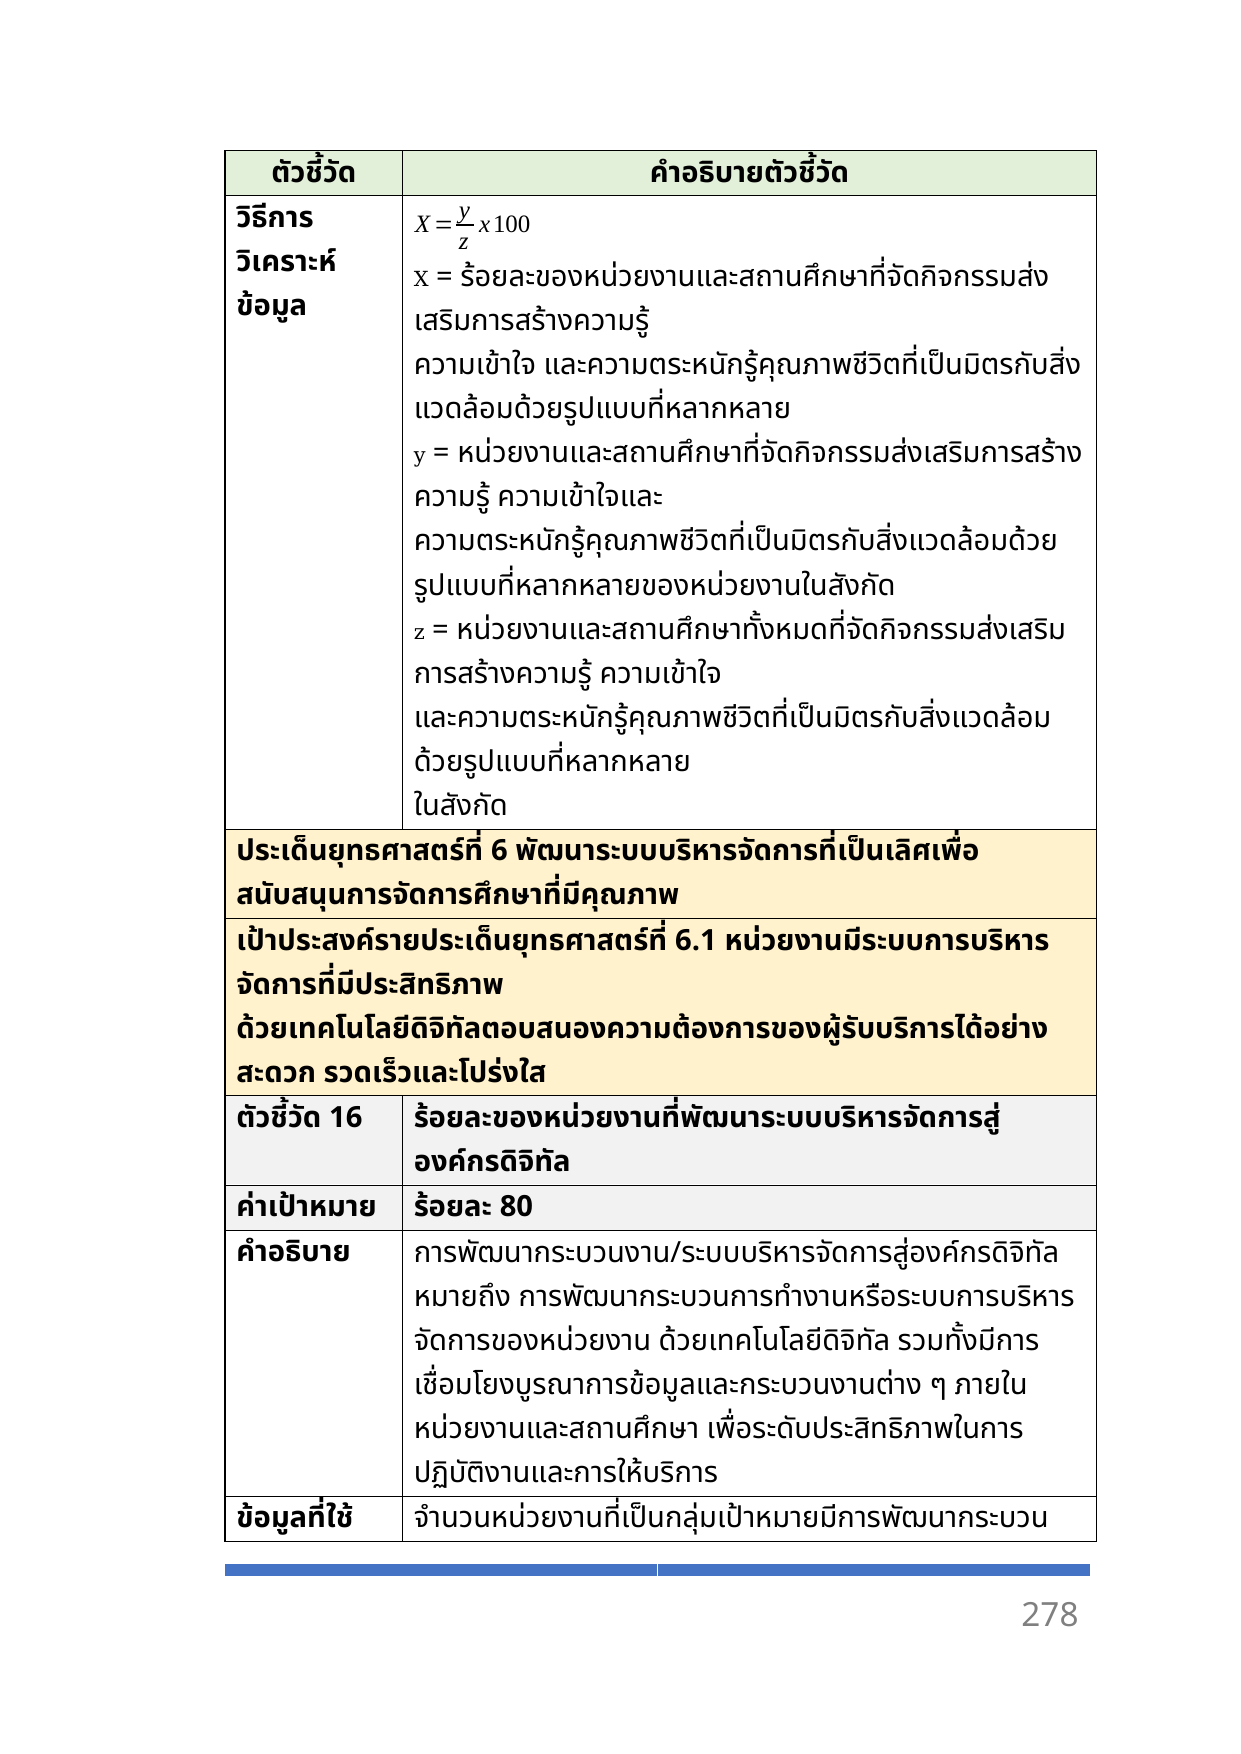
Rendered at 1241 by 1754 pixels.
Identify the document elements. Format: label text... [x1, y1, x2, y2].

table_header ตัวชี้วัด [226, 151, 402, 195]
table_header คำอธิบายตัวชี้วัด [403, 151, 1096, 195]
table_cell ค่าเป้าหมาย [226, 1186, 402, 1230]
table_cell ตัวชี้วัด 16 [226, 1096, 402, 1184]
table_cell การพัฒนากระบวนงาน/ระบบบริหารจัดการสู่องค์กรดิจิทัล หมายถึง การพัฒนากระบวนการทำงานหรือระบบการบริหารจัดการของหน่วยงาน ด้วยเทคโนโลยีดิจิทัล รวมทั้งมีการเชื่อมโยงบูรณาการข้อมูลและกระบวนงานต่าง ๆ ภายในหน่วยงานและสถานศึกษา เพื่อระดับประสิทธิภาพในการปฏิบัติงานและการให้บริการ [403, 1231, 1096, 1496]
table_cell เป้าประสงค์รายประเด็นยุทธศาสตร์ที่ 6.1 หน่วยงานมีระบบการบริหารจัดการที่มีประสิทธิภาพ ด้วยเทคโนโลยีดิจิทัลตอบสนองความต้องการของผู้รับบริการได้อย่างสะดวก รวดเร็วและโปร่งใส [226, 919, 1096, 1095]
table_cell ข้อมูลที่ใช้ [226, 1497, 402, 1541]
table_cell ร้อยละ 80 [403, 1186, 1096, 1230]
table_cell ร้อยละของหน่วยงานที่พัฒนาระบบบริหารจัดการสู่องค์กรดิจิทัล [403, 1096, 1096, 1184]
table_cell X = ร้อยละของหน่วยงานและสถานศึกษาที่จัดกิจกรรมส่งเสริมการสร้างความรู้ ความเข้าใจ และความตระหนักรู้คุณภาพชีวิตที่เป็นมิตรกับสิ่งแวดล้อมด้วยรูปแบบที่หลากหลาย y = หน่วยงานและสถานศึกษาที่จัดกิจกรรมส่งเสริมการสร้างความรู้ ความเข้าใจและ ความตระหนักรู้คุณภาพชีวิตที่เป็นมิตรกับสิ่งแวดล้อมด้วยรูปแบบที่หลากหลายของหน่วยงานในสังกัด z = หน่วยงานและสถานศึกษาทั้งหมดที่จัดกิจกรรมส่งเสริมการสร้างความรู้ ความเข้าใจ และความตระหนักรู้คุณภาพชีวิตที่เป็นมิตรกับสิ่งแวดล้อมด้วยรูปแบบที่หลากหลาย ในสังกัด [403, 196, 1096, 828]
table_cell วิธีการวิเคราะห์ข้อมูล [226, 196, 402, 828]
table_cell ประเด็นยุทธศาสตร์ที่ 6 พัฒนาระบบบริหารจัดการที่เป็นเลิศเพื่อสนับสนุนการจัดการศึกษาที่มีคุณภาพ [226, 830, 1096, 918]
table_cell คำอธิบาย [226, 1231, 402, 1496]
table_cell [403, 1497, 1096, 1541]
